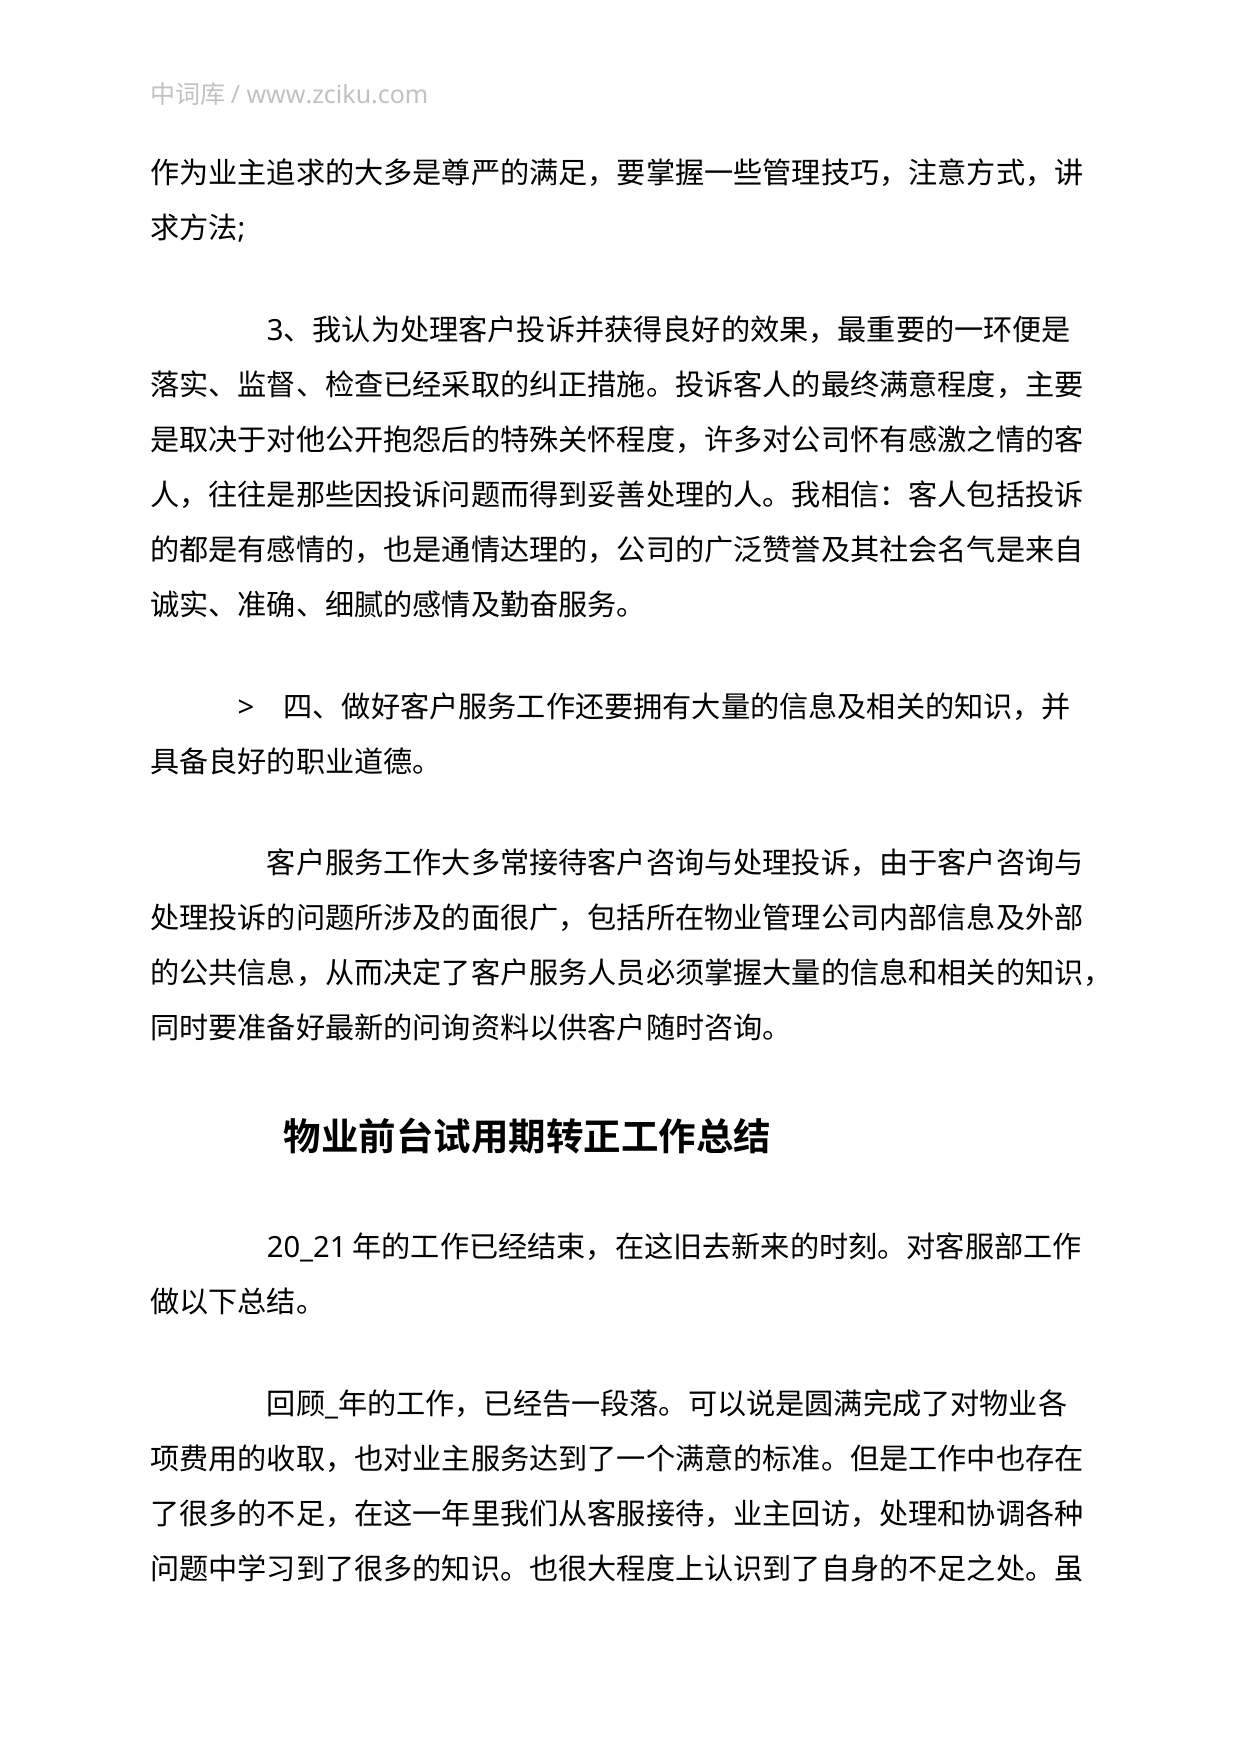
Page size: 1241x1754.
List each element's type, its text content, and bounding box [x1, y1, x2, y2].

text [150, 150, 1090, 247]
text > 四、做好客户服务工作还要拥有大量的信息及相关的知识，并具备良好的职业道德。 [150, 683, 1090, 781]
text 20_21年的工作已经结束，在这旧去新来的时刻。对客服部工作做以下总结。 [150, 1224, 1090, 1321]
text 物业前台试用期转正工作总结 [150, 1106, 1090, 1161]
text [150, 1381, 1090, 1588]
text 客户服务工作大多常接待客户咨询与处理投诉，由于客户咨询与处理投诉的问题所涉及的面很广，包括所在物业管理公司内部信息及外部的公共信息，从而决定了客户服务人员必须掌握大量的信息和相关的知识，同时要准备好最新的问询资料以供客户随时咨询。 [150, 840, 1090, 1047]
text 3、我认为处理客户投诉并获得良好的效果，最重要的一环便是落实、监督、检查已经采取的纠正措施。投诉客人的最终满意程度，主要是取决于对他公开抱怨后的特殊关怀程度，许多对公司怀有感激之情的客人，往往是那些因投诉问题而得到妥善处理的人。我相信：客人包括投诉的都是有感情的，也是通情达理的，公司的广泛赞誉及其社会名气是来自诚实、准确、细腻的感情及勤奋服务。 [150, 307, 1090, 624]
